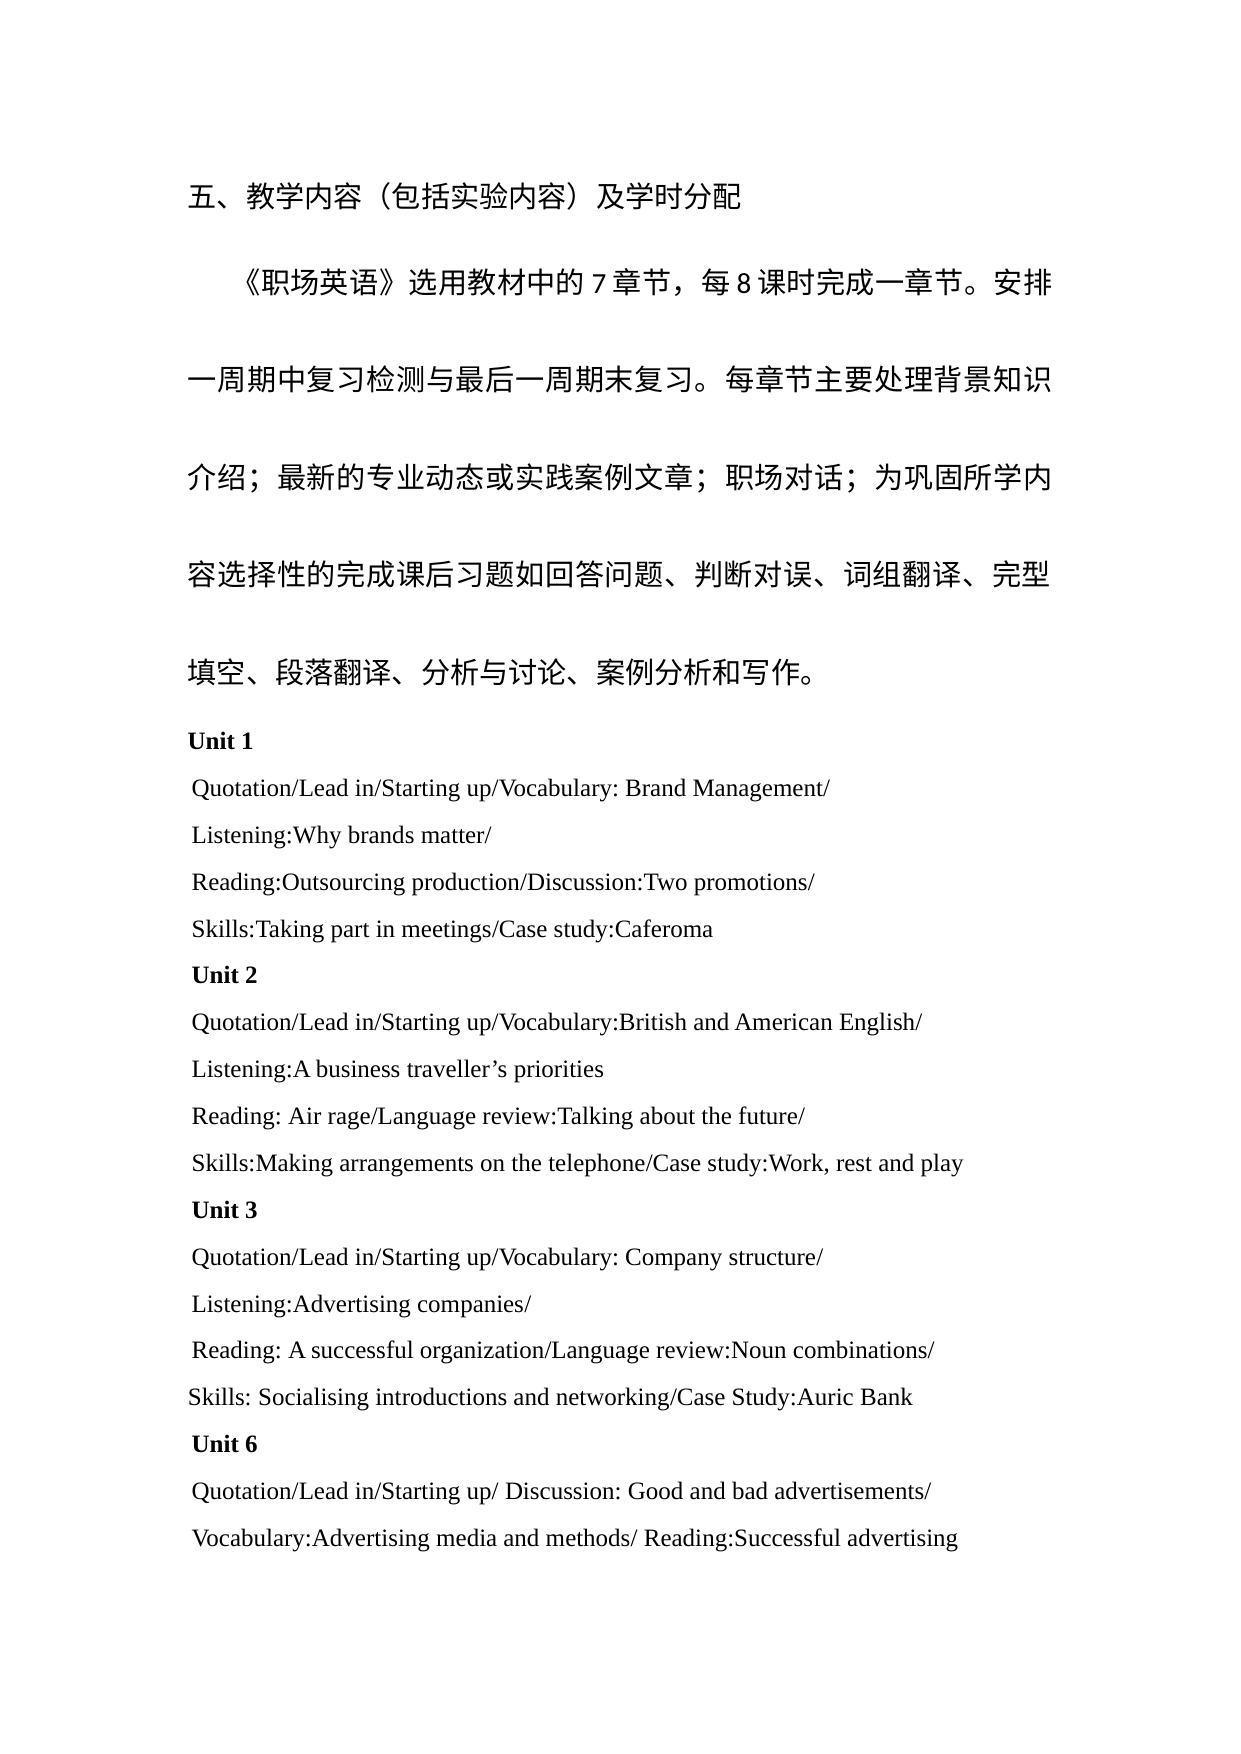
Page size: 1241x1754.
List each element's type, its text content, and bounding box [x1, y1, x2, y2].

text Reading: A successful organization/Language review:Noun combinations/ [191, 1334, 1053, 1366]
text Quotation/Lead in/Starting up/Vocabulary: Brand Management/ [191, 771, 1053, 804]
text Unit 6 [191, 1427, 1053, 1460]
text Reading:Outsourcing production/Discussion:Two promotions/ [191, 865, 1053, 897]
text Unit 3 [191, 1193, 1053, 1226]
text Skills:Making arrangements on the telephone/Case study:Work, rest and play [191, 1146, 1053, 1179]
text Skills: Socialising introductions and networking/Case Study:Auric Bank [188, 1381, 1053, 1413]
text Quotation/Lead in/Starting up/Vocabulary:British and American English/ [191, 1006, 1053, 1038]
text Listening:A business traveller’s priorities [191, 1052, 1053, 1085]
text Unit 1 [187, 724, 1053, 757]
text Vocabulary:Advertising media and methods/ Reading:Successful advertising [191, 1521, 1053, 1554]
text 五、教学内容（包括实验内容）及学时分配 [187, 162, 1053, 227]
text Listening:Why brands matter/ [191, 818, 1053, 851]
text Unit 2 [191, 959, 1053, 991]
text Reading: Air rage/Language review:Talking about the future/ [191, 1099, 1053, 1132]
text Quotation/Lead in/Starting up/ Discussion: Good and bad advertisements/ [191, 1474, 1053, 1507]
text Listening:Advertising companies/ [191, 1287, 1053, 1319]
text Skills:Taking part in meetings/Case study:Caferoma [191, 912, 1053, 944]
text 《职场英语》选用教材中的7章节，每8课时完成一章节。安排一周期中复习检测与最后一周期末复习。每章节主要处理背景知识介绍；最新的专业动态或实践案例文章；职场对话；为巩固所学内容选择性的完成课后习题如回答问题、判断对误、词组翻译、完型填空、段落翻译、分析与讨论、案例分析和写作。 [187, 248, 1053, 703]
text Quotation/Lead in/Starting up/Vocabulary: Company structure/ [191, 1240, 1053, 1272]
